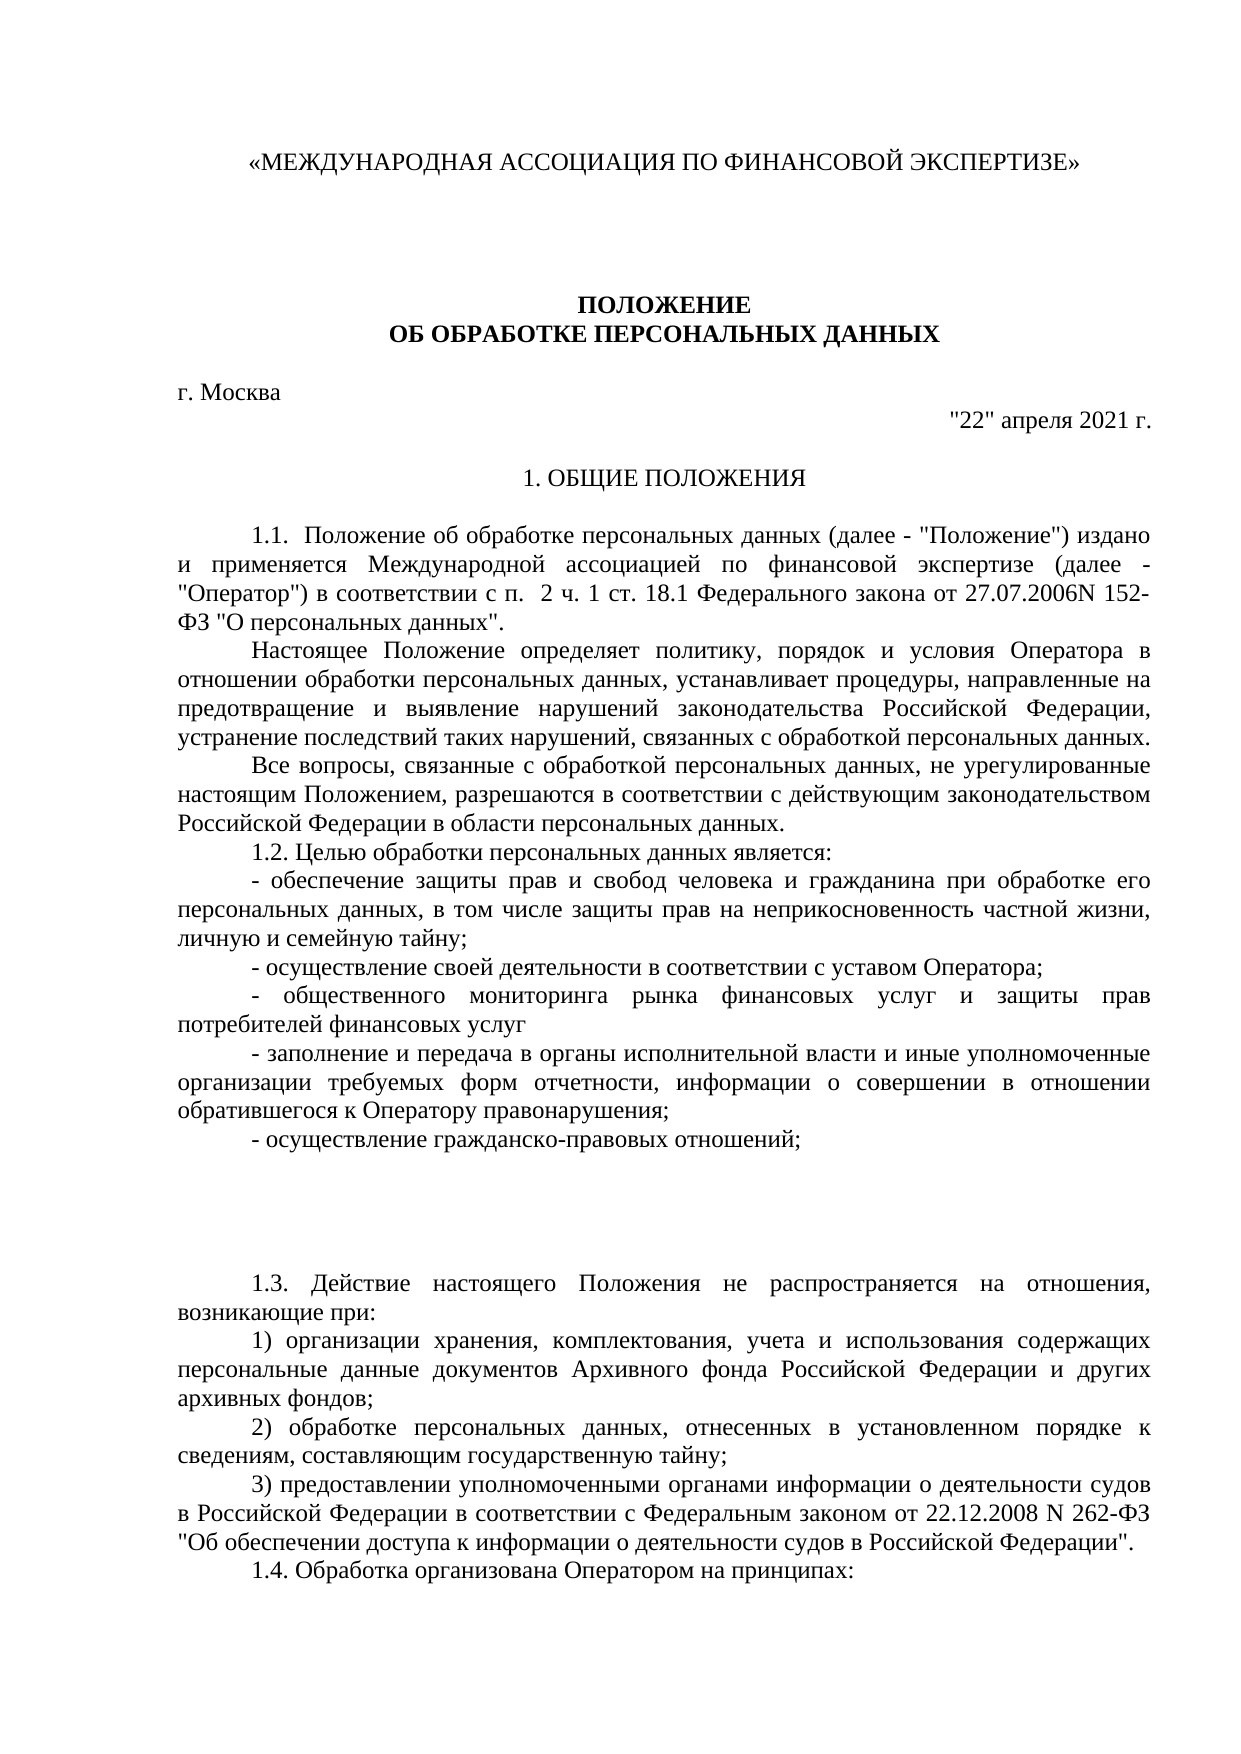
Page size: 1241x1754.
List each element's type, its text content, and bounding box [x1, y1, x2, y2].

text 1. ОБЩИЕ ПОЛОЖЕНИЯ [177, 463, 1152, 492]
text 3) предоставлении уполномоченными органами информации о деятельности судов в Российской Федерации в соответствии с Федеральным законом от 22.12.2008 N 262-ФЗ "Об обеспечении доступа к информации о деятельности судов в Российской Федерации". [177, 1469, 1152, 1556]
text г. Москва [177, 377, 1152, 406]
text 1.1. Положение об обработке персональных данных (далее - "Положение") издано и применяется Международной ассоциацией по финансовой экспертизе (далее - "Оператор") в соответствии с п. 2 ч. 1 ст. 18.1 Федерального закона от 27.07.2006N 152-ФЗ "О персональных данных". [177, 521, 1152, 636]
text Настоящее Положение определяет политику, порядок и условия Оператора в отношении обработки персональных данных, устанавливает процедуры, направленные на предотвращение и выявление нарушений законодательства Российской Федерации, устранение последствий таких нарушений, связанных с обработкой персональных данных. [177, 636, 1152, 751]
text - заполнение и передача в органы исполнительной власти и иные уполномоченные организации требуемых форм отчетности, информации о совершении в отношении обратившегося к Оператору правонарушения; [177, 1038, 1152, 1124]
text - обеспечение защиты прав и свобод человека и гражданина при обработке его персональных данных, в том числе защиты прав на неприкосновенность частной жизни, личную и семейную тайну; [177, 866, 1152, 952]
text 2) обработке персональных данных, отнесенных в установленном порядке к сведениям, составляющим государственную тайну; [177, 1412, 1152, 1469]
text 1.4. Обработка организована Оператором на принципах: [177, 1556, 1152, 1584]
text ОБ ОБРАБОТКЕ ПЕРСОНАЛЬНЫХ ДАННЫХ [177, 319, 1152, 348]
text «МЕЖДУНАРОДНАЯ АССОЦИАЦИЯ ПО ФИНАНСОВОЙ ЭКСПЕРТИЗЕ» [177, 147, 1152, 176]
text - осуществление своей деятельности в соответствии с уставом Оператора; [177, 952, 1152, 981]
text - общественного мониторинга рынка финансовых услуг и защиты прав потребителей финансовых услуг [177, 981, 1152, 1038]
text 1.2. Целью обработки персональных данных является: [177, 837, 1152, 866]
text 1) организации хранения, комплектования, учета и использования содержащих персональные данные документов Архивного фонда Российской Федерации и других архивных фондов; [177, 1326, 1152, 1412]
text "22" апреля 2021 г. [177, 406, 1152, 434]
text Все вопросы, связанные с обработкой персональных данных, не урегулированные настоящим Положением, разрешаются в соответствии с действующим законодательством Российской Федерации в области персональных данных. [177, 751, 1152, 837]
text - осуществление гражданско-правовых отношений; [177, 1124, 1152, 1153]
text ПОЛОЖЕНИЕ [177, 291, 1152, 319]
text 1.3. Действие настоящего Положения не распространяется на отношения, возникающие при: [177, 1268, 1152, 1326]
